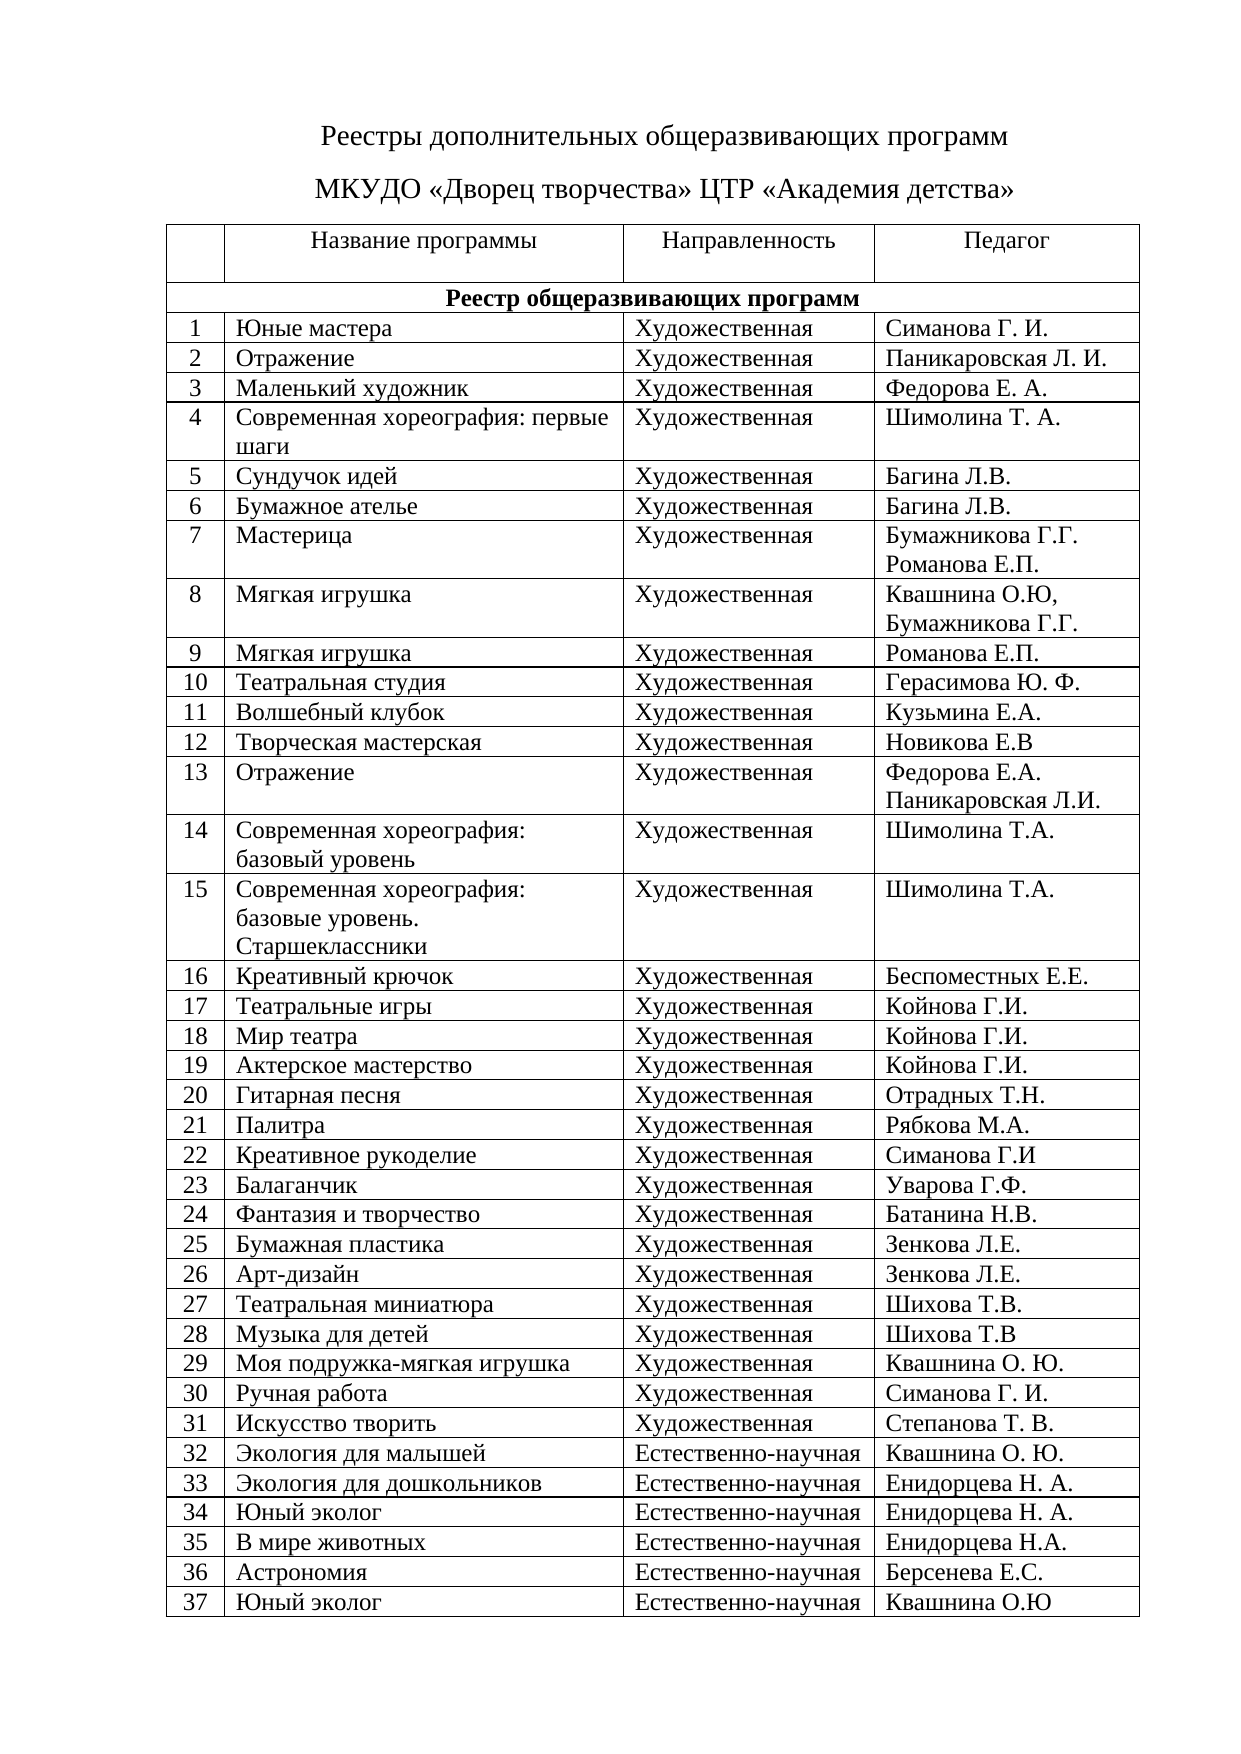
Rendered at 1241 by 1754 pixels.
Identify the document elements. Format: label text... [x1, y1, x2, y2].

table_cell Художественная [624, 343, 874, 372]
table_cell Зенкова Л.Е. [875, 1229, 1139, 1258]
table_cell Ручная работа [225, 1378, 623, 1407]
table_cell Федорова Е. А. [875, 373, 1139, 401]
table_cell Шихова Т.В [875, 1319, 1139, 1347]
table_cell Художественная [624, 1051, 874, 1079]
table_cell 25 [167, 1229, 224, 1258]
table_cell Естественно-научная [624, 1557, 874, 1586]
table_cell Художественная [624, 1259, 874, 1288]
table_cell 37 [167, 1587, 224, 1616]
table_cell Творческая мастерская [225, 727, 623, 756]
table_cell Бумажная пластика [225, 1229, 623, 1258]
table_cell 4 [167, 403, 224, 460]
table_cell Современная хореография: первые шаги [225, 403, 623, 460]
text МКУДО «Дворец творчества» ЦТР «Академия детства» [177, 171, 1152, 204]
table_cell Современная хореография: базовый уровень [225, 815, 623, 873]
table_cell 2 [167, 343, 224, 372]
table_cell Художественная [624, 961, 874, 990]
table_header Название программы [225, 225, 623, 282]
table_cell Художественная [624, 373, 874, 401]
table_cell 21 [167, 1110, 224, 1139]
table_cell 15 [167, 874, 224, 960]
table_cell Койнова Г.И. [875, 1021, 1139, 1049]
table_cell Естественно-научная [624, 1438, 874, 1467]
table_cell Художественная [624, 815, 874, 873]
table_cell Художественная [624, 757, 874, 814]
table_cell Койнова Г.И. [875, 1051, 1139, 1079]
table_cell Реестр общеразвивающих программ [167, 283, 1139, 312]
table_cell Шихова Т.В. [875, 1289, 1139, 1318]
table_cell Художественная [624, 313, 874, 342]
table_cell Художественная [624, 579, 874, 637]
table_cell Художественная [624, 668, 874, 696]
table_cell Естественно-научная [624, 1587, 874, 1616]
table_cell Художественная [624, 1319, 874, 1347]
table_cell Моя подружка-мягкая игрушка [225, 1349, 623, 1377]
table_cell 6 [167, 491, 224, 519]
table_cell В мире животных [225, 1527, 623, 1556]
table_cell 36 [167, 1557, 224, 1586]
table_cell Квашнина О. Ю. [875, 1438, 1139, 1467]
table_cell Арт-дизайн [225, 1259, 623, 1288]
table_cell Енидорцева Н. А. [875, 1498, 1139, 1526]
table_cell Отрадных Т.Н. [875, 1080, 1139, 1109]
table_cell Юный эколог [225, 1498, 623, 1526]
table_cell Гитарная песня [225, 1080, 623, 1109]
table_cell Беспоместных Е.Е. [875, 961, 1139, 990]
table_cell Волшебный клубок [225, 697, 623, 726]
table_cell Художественная [624, 1408, 874, 1437]
table_cell Квашнина О.Ю [875, 1587, 1139, 1616]
table_cell Паникаровская Л. И. [875, 343, 1139, 372]
table_cell Мир театра [225, 1021, 623, 1049]
table_cell Астрономия [225, 1557, 623, 1586]
table_cell Естественно-научная [624, 1527, 874, 1556]
table_cell Отражение [225, 757, 623, 814]
table_cell Искусство творить [225, 1408, 623, 1437]
table_cell Симанова Г. И. [875, 313, 1139, 342]
table_cell Квашнина О.Ю, Бумажникова Г.Г. [875, 579, 1139, 637]
table_cell Художественная [624, 991, 874, 1020]
table_cell 34 [167, 1498, 224, 1526]
table_cell Степанова Т. В. [875, 1408, 1139, 1437]
table_cell Креативный крючок [225, 961, 623, 990]
table_cell Енидорцева Н.А. [875, 1527, 1139, 1556]
table_cell Багина Л.В. [875, 491, 1139, 519]
table_cell Театральные игры [225, 991, 623, 1020]
table_cell 22 [167, 1140, 224, 1169]
table_cell Маленький художник [225, 373, 623, 401]
table_cell Койнова Г.И. [875, 991, 1139, 1020]
table_cell 9 [167, 638, 224, 666]
table_cell Багина Л.В. [875, 461, 1139, 490]
table_cell 7 [167, 521, 224, 578]
table_cell Современная хореография: базовые уровень. Старшеклассники [225, 874, 623, 960]
table_cell Художественная [624, 491, 874, 519]
table_cell Герасимова Ю. Ф. [875, 668, 1139, 696]
table_cell Шимолина Т. А. [875, 403, 1139, 460]
table_cell Художественная [624, 1200, 874, 1228]
table_cell Батанина Н.В. [875, 1200, 1139, 1228]
table_cell Экология для дошкольников [225, 1468, 623, 1496]
table_cell Театральная миниатюра [225, 1289, 623, 1318]
table_cell Мягкая игрушка [225, 579, 623, 637]
table_cell 5 [167, 461, 224, 490]
table_cell Симанова Г.И [875, 1140, 1139, 1169]
table_cell Фантазия и творчество [225, 1200, 623, 1228]
table_cell Художественная [624, 1229, 874, 1258]
table_cell Художественная [624, 1289, 874, 1318]
table_cell Театральная студия [225, 668, 623, 696]
table_cell 28 [167, 1319, 224, 1347]
table_cell 26 [167, 1259, 224, 1288]
table_cell 33 [167, 1468, 224, 1496]
table_cell Экология для малышей [225, 1438, 623, 1467]
table_cell Художественная [624, 461, 874, 490]
table_cell Художественная [624, 1378, 874, 1407]
table_cell Художественная [624, 1349, 874, 1377]
table_cell Бумажное ателье [225, 491, 623, 519]
table_cell Федорова Е.А. Паникаровская Л.И. [875, 757, 1139, 814]
table_cell Естественно-научная [624, 1468, 874, 1496]
table_cell Шимолина Т.А. [875, 815, 1139, 873]
table_cell 1 [167, 313, 224, 342]
table_cell Кузьмина Е.А. [875, 697, 1139, 726]
table_cell Бумажникова Г.Г. Романова Е.П. [875, 521, 1139, 578]
table_cell Отражение [225, 343, 623, 372]
table_cell Художественная [624, 1021, 874, 1049]
table_cell Актерское мастерство [225, 1051, 623, 1079]
table_cell Художественная [624, 1080, 874, 1109]
table_cell Художественная [624, 1110, 874, 1139]
table_cell 30 [167, 1378, 224, 1407]
table_cell Художественная [624, 521, 874, 578]
table_cell 24 [167, 1200, 224, 1228]
table_cell 17 [167, 991, 224, 1020]
table_cell Новикова Е.В [875, 727, 1139, 756]
table_cell Мягкая игрушка [225, 638, 623, 666]
table_cell Музыка для детей [225, 1319, 623, 1347]
table_cell Сундучок идей [225, 461, 623, 490]
table_cell 3 [167, 373, 224, 401]
table_cell 35 [167, 1527, 224, 1556]
table_cell Енидорцева Н. А. [875, 1468, 1139, 1496]
table_cell Уварова Г.Ф. [875, 1170, 1139, 1198]
table_cell 23 [167, 1170, 224, 1198]
table_cell 29 [167, 1349, 224, 1377]
table_cell Художественная [624, 697, 874, 726]
table_cell Зенкова Л.Е. [875, 1259, 1139, 1288]
text Реестры дополнительных общеразвивающих программ [177, 118, 1152, 152]
table_cell Балаганчик [225, 1170, 623, 1198]
table_cell 16 [167, 961, 224, 990]
table_cell Берсенева Е.С. [875, 1557, 1139, 1586]
table_cell Художественная [624, 1140, 874, 1169]
table_cell Рябкова М.А. [875, 1110, 1139, 1139]
table_cell 18 [167, 1021, 224, 1049]
table_cell Юные мастера [225, 313, 623, 342]
table_cell 27 [167, 1289, 224, 1318]
table_cell 32 [167, 1438, 224, 1467]
table_cell Мастерица [225, 521, 623, 578]
table_cell 14 [167, 815, 224, 873]
table_cell Квашнина О. Ю. [875, 1349, 1139, 1377]
table_cell Художественная [624, 727, 874, 756]
table_cell 13 [167, 757, 224, 814]
table_cell Шимолина Т.А. [875, 874, 1139, 960]
table_cell 20 [167, 1080, 224, 1109]
table_cell Юный эколог [225, 1587, 623, 1616]
table_cell 8 [167, 579, 224, 637]
table_cell Симанова Г. И. [875, 1378, 1139, 1407]
table_cell Романова Е.П. [875, 638, 1139, 666]
table_cell 31 [167, 1408, 224, 1437]
table_cell 19 [167, 1051, 224, 1079]
table_header Педагог [875, 225, 1139, 282]
table_cell Креативное рукоделие [225, 1140, 623, 1169]
table_cell 11 [167, 697, 224, 726]
table_header [167, 225, 224, 282]
table_cell Художественная [624, 1170, 874, 1198]
table_header Направленность [624, 225, 874, 282]
table_cell Естественно-научная [624, 1498, 874, 1526]
table_cell 12 [167, 727, 224, 756]
table_cell Художественная [624, 874, 874, 960]
table_cell Художественная [624, 403, 874, 460]
table_cell 10 [167, 668, 224, 696]
table_cell Художественная [624, 638, 874, 666]
table_cell Палитра [225, 1110, 623, 1139]
